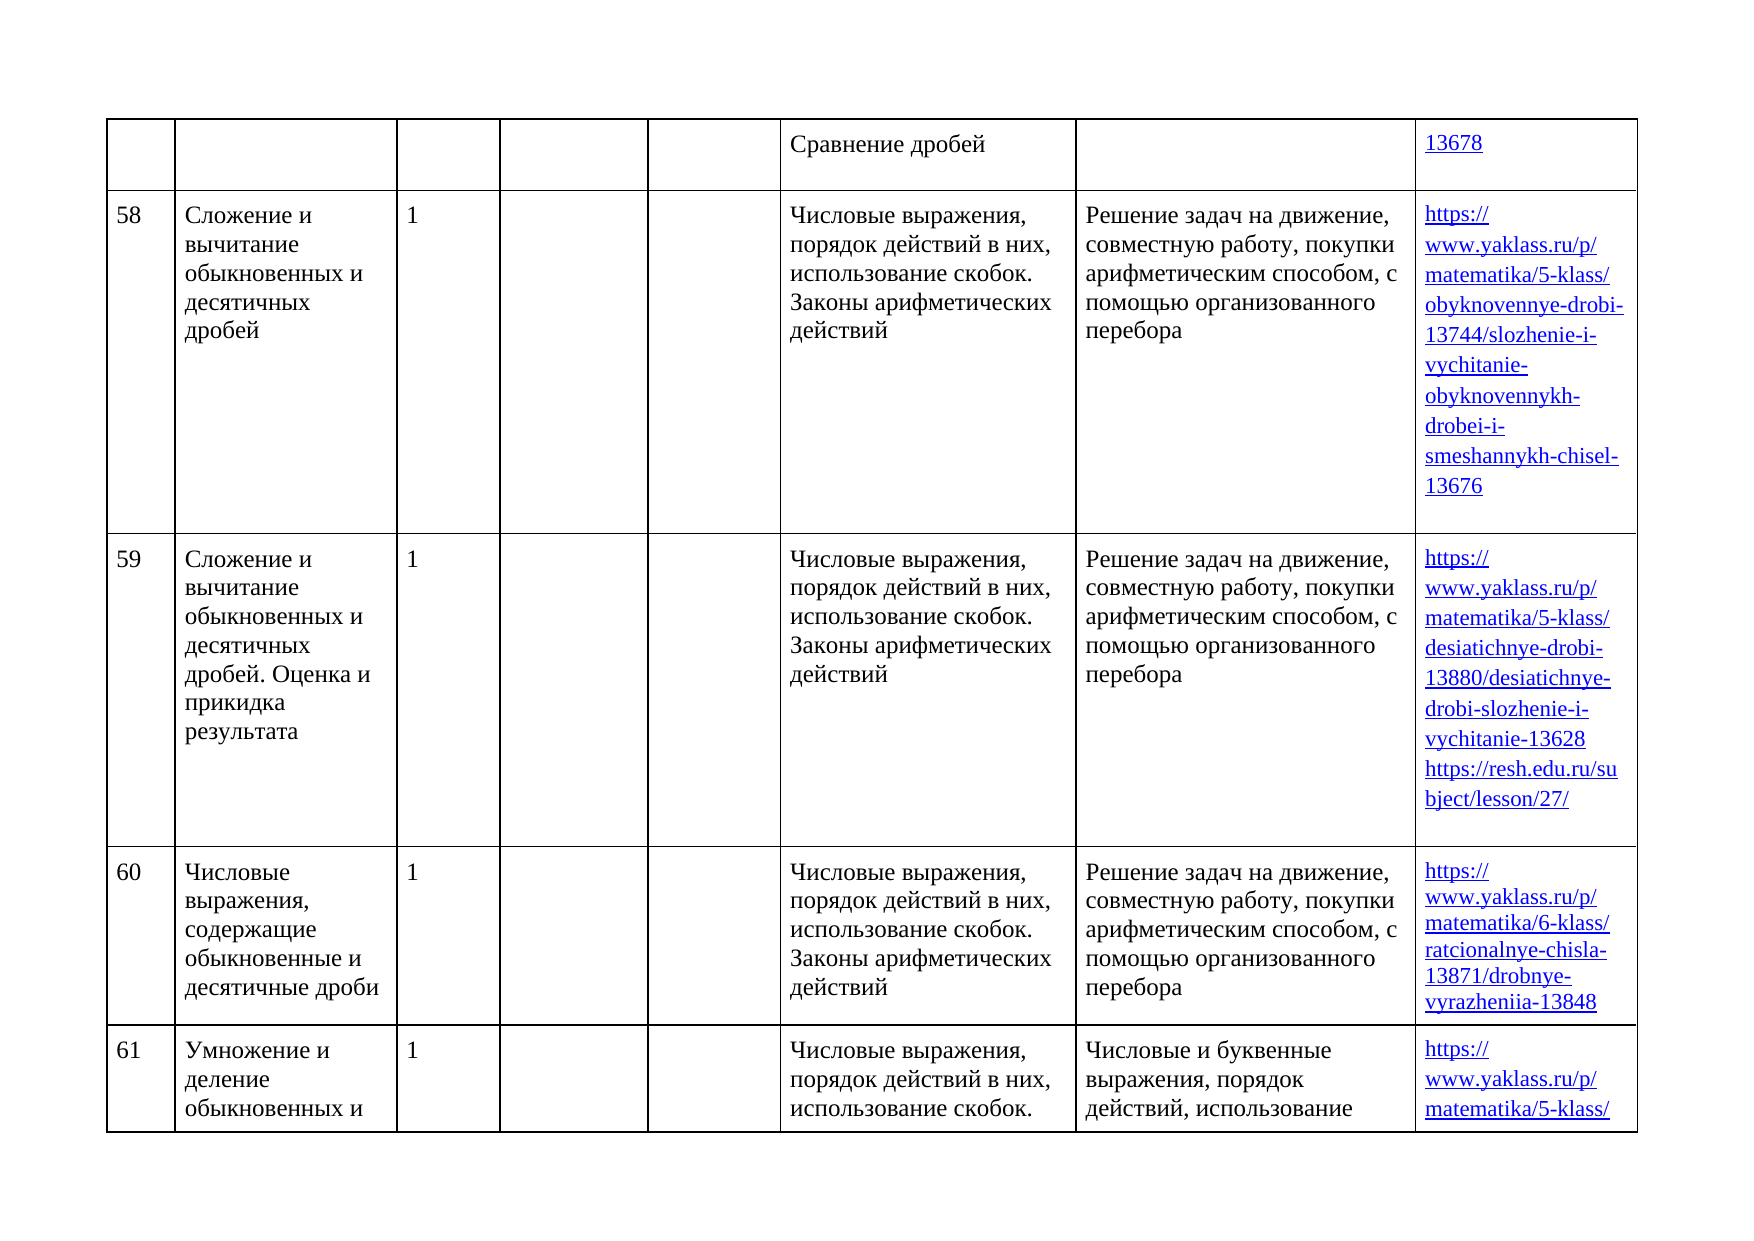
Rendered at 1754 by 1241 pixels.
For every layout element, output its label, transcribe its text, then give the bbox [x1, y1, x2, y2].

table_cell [1077, 120, 1415, 189]
table_cell 1 [398, 534, 499, 846]
table_cell [501, 534, 647, 846]
table_cell Сложение и вычитание обыкновенных и десятичных дробей [176, 191, 396, 533]
table_cell 61 [108, 1026, 174, 1131]
table_cell 1 [398, 120, 499, 189]
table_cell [1416, 120, 1637, 189]
table_cell [649, 1026, 780, 1131]
table_cell Сложение и вычитание обыкновенных и десятичных дробей. Оценка и прикидка результата [176, 534, 396, 846]
table_cell Числовые выражения, порядок действий в них, использование скобок. Законы арифметических действий [781, 191, 1075, 533]
table_cell [649, 120, 780, 189]
table_cell 1 [398, 847, 499, 1024]
table_cell 58 [108, 191, 174, 533]
table_cell [501, 1026, 647, 1131]
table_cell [176, 1026, 396, 1131]
table_cell [501, 191, 647, 533]
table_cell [176, 120, 396, 189]
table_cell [781, 1026, 1075, 1131]
table_cell [649, 534, 780, 846]
table_cell [501, 847, 647, 1024]
table_cell 1 [398, 191, 499, 533]
table_cell 59 [108, 534, 174, 846]
table_cell Числовые выражения, порядок действий в них, использование скобок. Законы арифметических действий [781, 847, 1075, 1024]
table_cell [781, 120, 1075, 189]
table_cell [649, 191, 780, 533]
table_cell https://www.yaklass.ru/p/matematika/5-klass/obyknovennye-drobi-13744/slozhenie-i-vychitanie-obyknovennykh-drobei-i-smeshannykh-chisel-13676 [1416, 190, 1637, 533]
table_cell Решение задач на движение, совместную работу, покупки арифметическим способом, с помощью организованного перебора [1077, 534, 1415, 846]
table_cell [501, 120, 647, 189]
table_cell [649, 847, 780, 1024]
table_cell Числовые выражения, содержащие обыкновенные и десятичные дроби [176, 847, 396, 1024]
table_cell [1416, 1024, 1637, 1131]
table_cell https://www.yaklass.ru/p/matematika/6-klass/ratcionalnye-chisla-13871/drobnye-vyrazheniia-13848 [1416, 846, 1637, 1024]
table_cell Числовые выражения, порядок действий в них, использование скобок. Законы арифметических действий [781, 534, 1075, 846]
table_cell 57 [108, 120, 174, 189]
table_cell 60 [108, 847, 174, 1024]
table_cell Решение задач на движение, совместную работу, покупки арифметическим способом, с помощью организованного перебора [1077, 191, 1415, 533]
table_cell 1 [398, 1026, 499, 1131]
table_cell Решение задач на движение, совместную работу, покупки арифметическим способом, с помощью организованного перебора [1077, 847, 1415, 1024]
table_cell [1077, 1026, 1415, 1131]
table_cell https://www.yaklass.ru/p/matematika/5-klass/desiatichnye-drobi-13880/desiatichnye-drobi-slozhenie-i-vychitanie-13628 https://resh.edu.ru/subject/lesson/27/ [1416, 533, 1637, 846]
